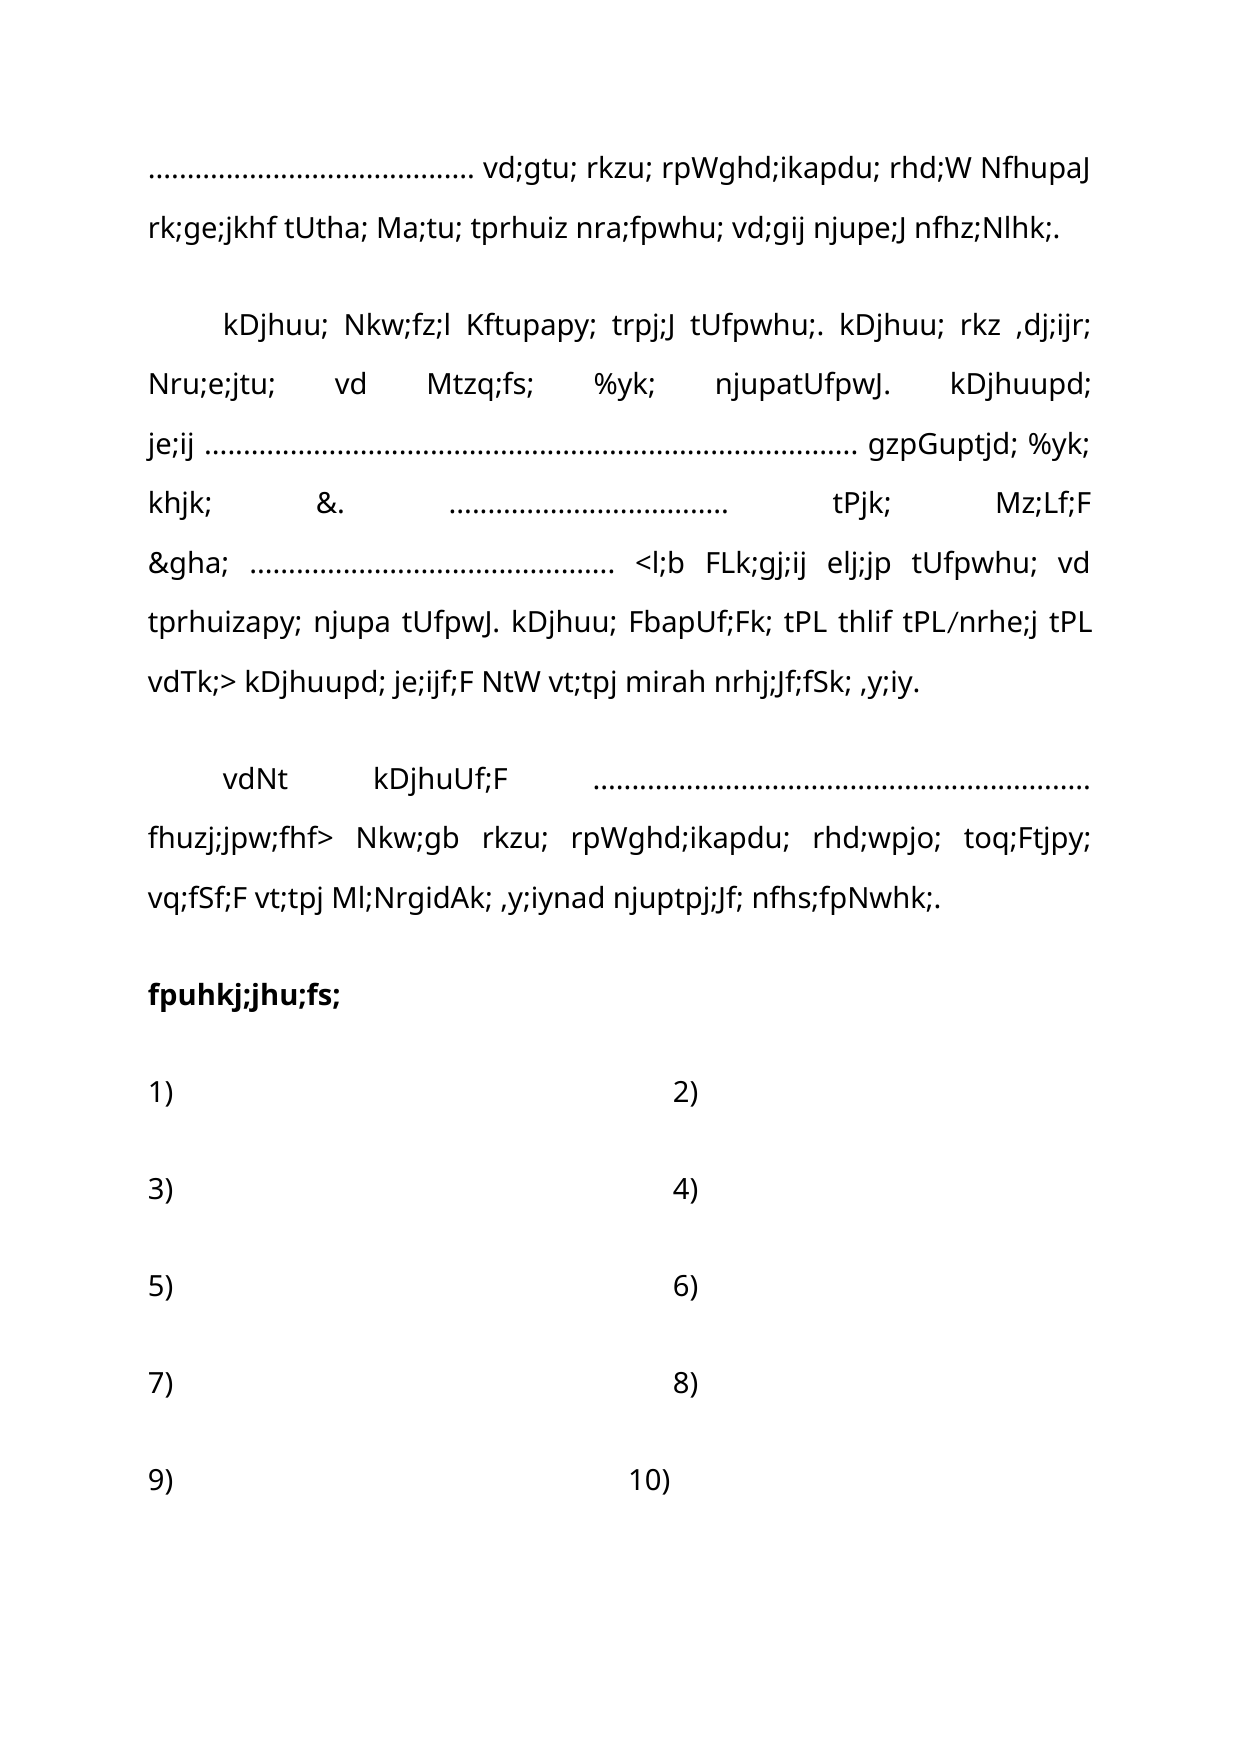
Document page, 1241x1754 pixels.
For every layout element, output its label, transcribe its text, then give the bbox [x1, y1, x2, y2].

text 7) 8) [148, 1362, 1092, 1402]
text 5) 6) [148, 1265, 1092, 1304]
text .......................................... vd;gtu; rkzu; rpWghd;ikapdu; rhd;W NfhupaJ rk;ge;jkhf tUtha; Ma;tu; tprhuiz nra;fpwhu; vd;gij njupe;J nfhz;Nlhk;. [148, 148, 1092, 247]
text 9) 10) [148, 1459, 1092, 1498]
text vdNt kDjhuUf;F ................................................................ fhuzj;jpw;fhf> Nkw;gb rkzu; rpWghd;ikapdu; rhd;wpjo; toq;Ftjpy; vq;fSf;F vt;tpj Ml;NrgidAk; ,y;iynad njuptpj;Jf; nfhs;fpNwhk;. [148, 758, 1092, 917]
text kDjhuu; Nkw;fz;l Kftupapy; trpj;J tUfpwhu;. kDjhuu; rkz ,dj;ijr; Nru;e;jtu; vd Mtzq;fs; %yk; njupatUfpwJ. kDjhuupd; je;ij .................................................................................... gzpGuptjd; %yk; khjk; &. .................................... tPjk; Mz;Lf;F &gha; ............................................... <l;b FLk;gj;ij elj;jp tUfpwhu; vd tprhuizapy; njupa tUfpwJ. kDjhuu; FbapUf;Fk; tPL thlif tPL/nrhe;j tPL vdTk;> kDjhuupd; je;ijf;F NtW vt;tpj mirah nrhj;Jf;fSk; ,y;iy. [148, 304, 1092, 701]
text fpuhkj;jhu;fs; [148, 974, 1092, 1014]
text 3) 4) [148, 1168, 1092, 1208]
text 1) 2) [148, 1071, 1092, 1111]
